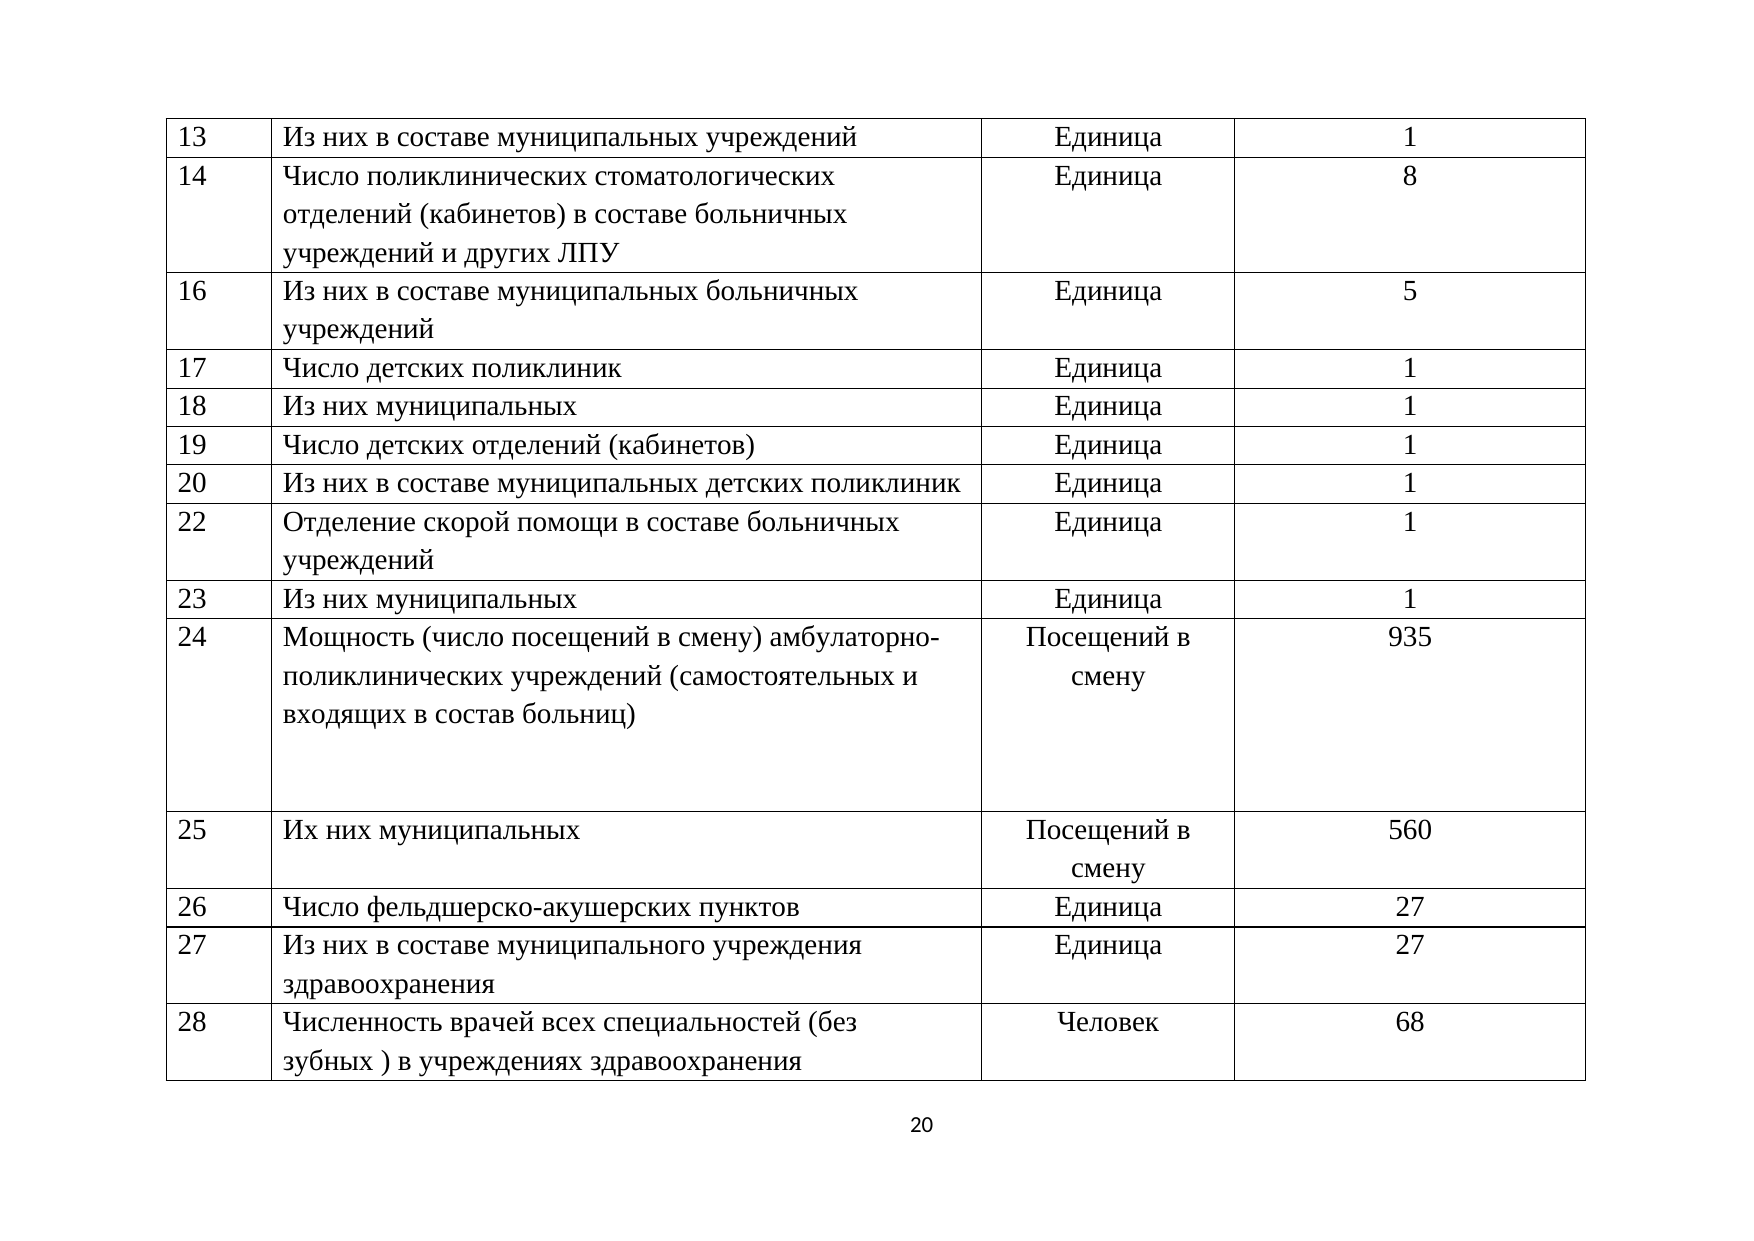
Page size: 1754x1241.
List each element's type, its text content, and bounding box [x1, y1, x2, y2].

table_cell 27 [1235, 928, 1585, 1003]
table_cell 1 [1235, 581, 1585, 618]
table_cell 68 [1235, 1004, 1585, 1080]
table_cell 20 [167, 465, 271, 503]
table_cell Отделение скорой помощи в составе больничных учреждений [272, 504, 981, 580]
table_cell Посещений в смену [982, 812, 1234, 888]
table_cell 24 [167, 619, 271, 811]
table_cell Из них муниципальных [272, 389, 981, 426]
table_cell 1 [1235, 119, 1585, 157]
table_cell Человек [982, 1004, 1234, 1080]
table_cell Из них в составе муниципальных учреждений [272, 119, 981, 157]
table_cell Численность врачей всех специальностей (без зубных ) в учреждениях здравоохранения [272, 1004, 981, 1080]
table_cell 18 [167, 389, 271, 426]
table_cell 5 [1235, 273, 1585, 349]
table_cell Число фельдшерско-акушерских пунктов [272, 889, 981, 926]
table_cell Из них в составе муниципальных детских поликлиник [272, 465, 981, 503]
table_cell 25 [167, 812, 271, 888]
table_cell 19 [167, 427, 271, 464]
table_cell Единица [982, 581, 1234, 618]
table_cell Из них муниципальных [272, 581, 981, 618]
table_cell Их них муниципальных [272, 812, 981, 888]
table_cell Единица [982, 928, 1234, 1003]
table_cell Единица [982, 119, 1234, 157]
table_cell Число детских поликлиник [272, 350, 981, 387]
table_cell 935 [1235, 619, 1585, 811]
table_cell Единица [982, 427, 1234, 464]
table_cell 27 [167, 928, 271, 1003]
table_cell Единица [982, 465, 1234, 503]
table_cell Число поликлинических стоматологических отделений (кабинетов) в составе больничных учреждений и других ЛПУ [272, 158, 981, 272]
table_cell Единица [982, 350, 1234, 387]
table_cell 14 [167, 158, 271, 272]
table_cell Единица [982, 158, 1234, 272]
table_cell Посещений в смену [982, 619, 1234, 811]
table_cell Из них в составе муниципальных больничных учреждений [272, 273, 981, 349]
table_cell 23 [167, 581, 271, 618]
table_cell Единица [982, 889, 1234, 926]
table_cell 13 [167, 119, 271, 157]
table_cell 1 [1235, 427, 1585, 464]
table_cell 27 [1235, 889, 1585, 926]
table_cell Число детских отделений (кабинетов) [272, 427, 981, 464]
table_cell 560 [1235, 812, 1585, 888]
table_cell Мощность (число посещений в смену) амбулаторно-поликлинических учреждений (самостоятельных и входящих в состав больниц) [272, 619, 981, 811]
table_cell Единица [982, 273, 1234, 349]
table_cell 28 [167, 1004, 271, 1080]
table_cell 8 [1235, 158, 1585, 272]
table_cell Из них в составе муниципального учреждения здравоохранения [272, 928, 981, 1003]
table_cell 17 [167, 350, 271, 387]
table_cell 26 [167, 889, 271, 926]
table_cell 1 [1235, 389, 1585, 426]
table_cell Единица [982, 389, 1234, 426]
table_cell 22 [167, 504, 271, 580]
table_cell 1 [1235, 504, 1585, 580]
table_cell 16 [167, 273, 271, 349]
table_cell 1 [1235, 465, 1585, 503]
table_cell Единица [982, 504, 1234, 580]
table_cell 1 [1235, 350, 1585, 387]
